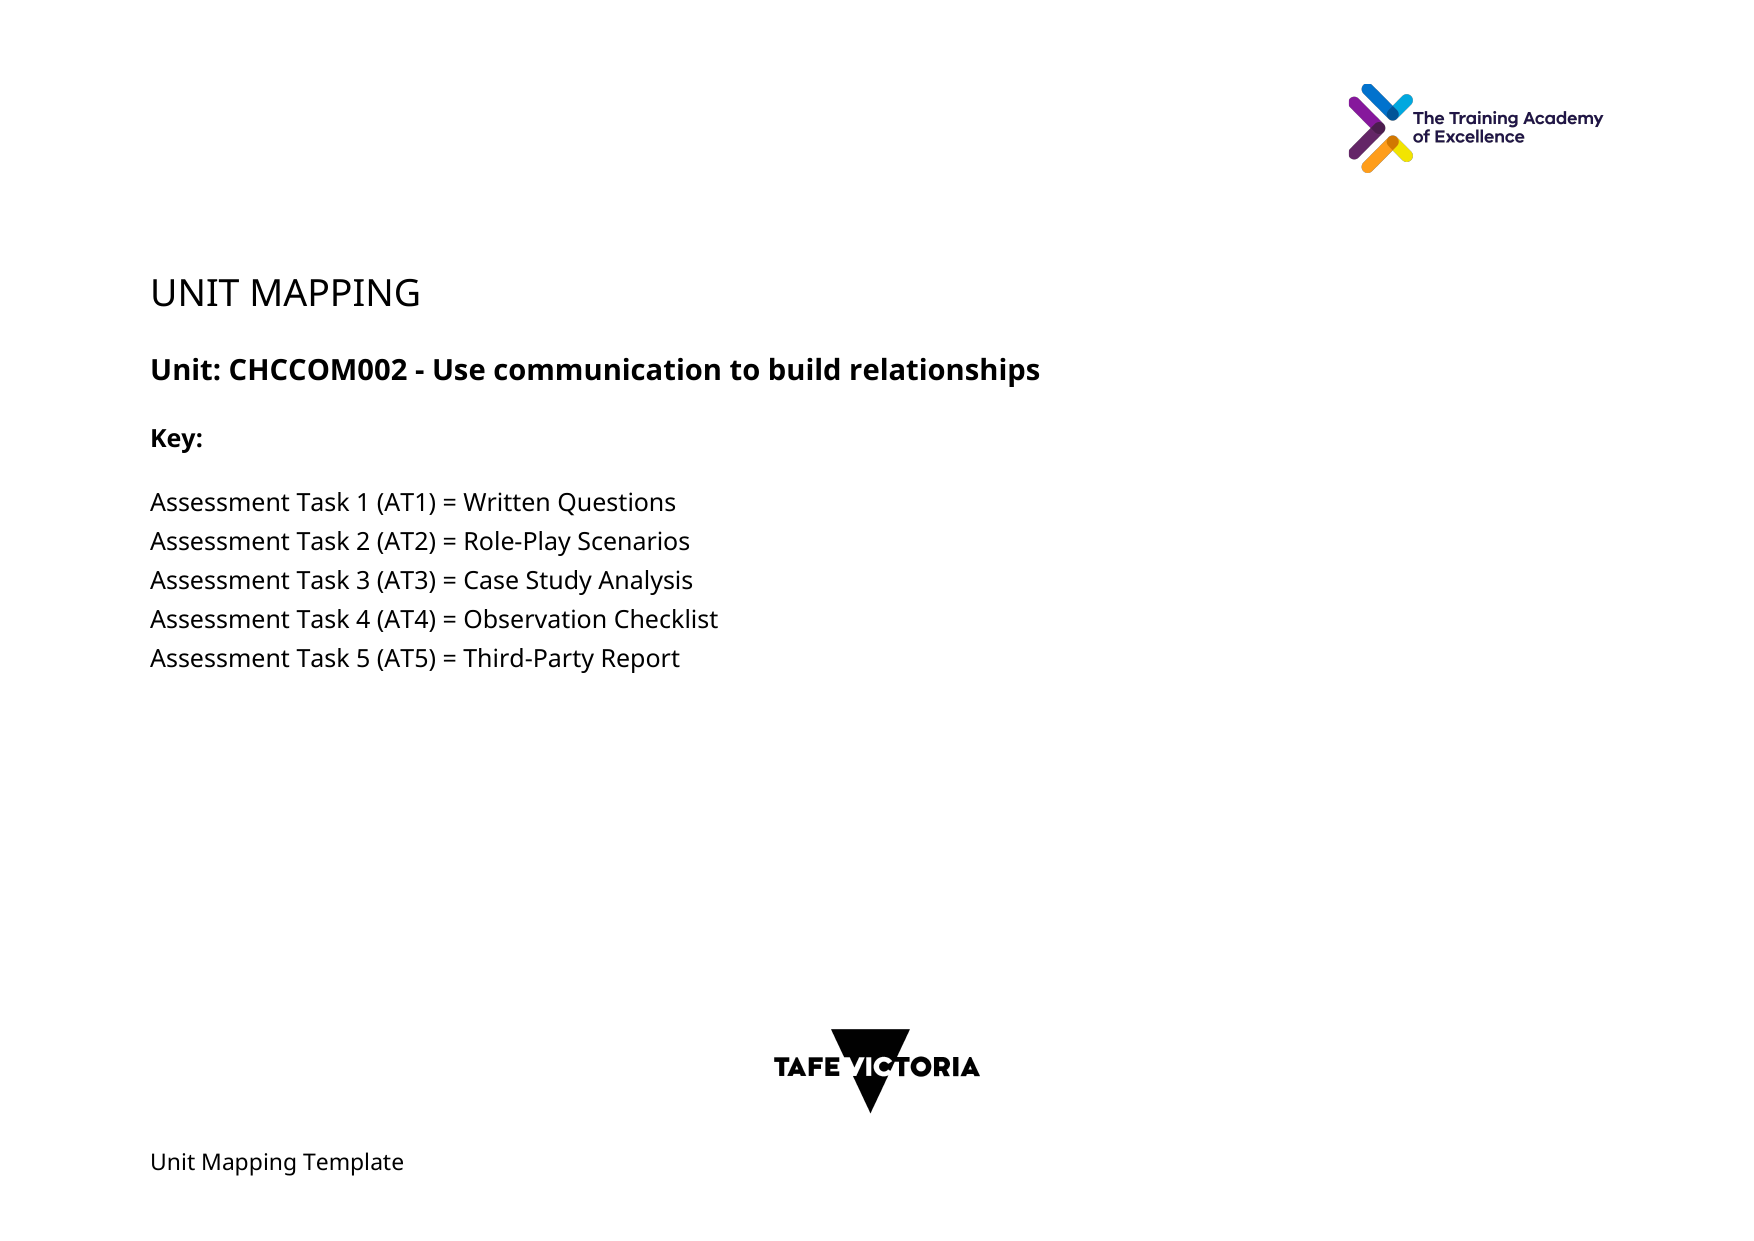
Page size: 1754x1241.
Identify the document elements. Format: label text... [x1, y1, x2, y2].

text Assessment Task 1 (AT1) = Written Questions Assessment Task 2 (AT2) = Role-Play Scenarios Assessment Task 3 (AT3) = Case Study Analysis Assessment Task 4 (AT4) = Observation Checklist Assessment Task 5 (AT5) = Third-Party Report [150, 484, 1604, 675]
title UNIT MAPPING [150, 266, 1604, 317]
picture [1348, 84, 1604, 173]
picture [770, 1027, 984, 1116]
text Key: [150, 420, 1604, 454]
subtitle Unit: CHCCOM002 - Use communication to build relationships [150, 350, 1604, 389]
